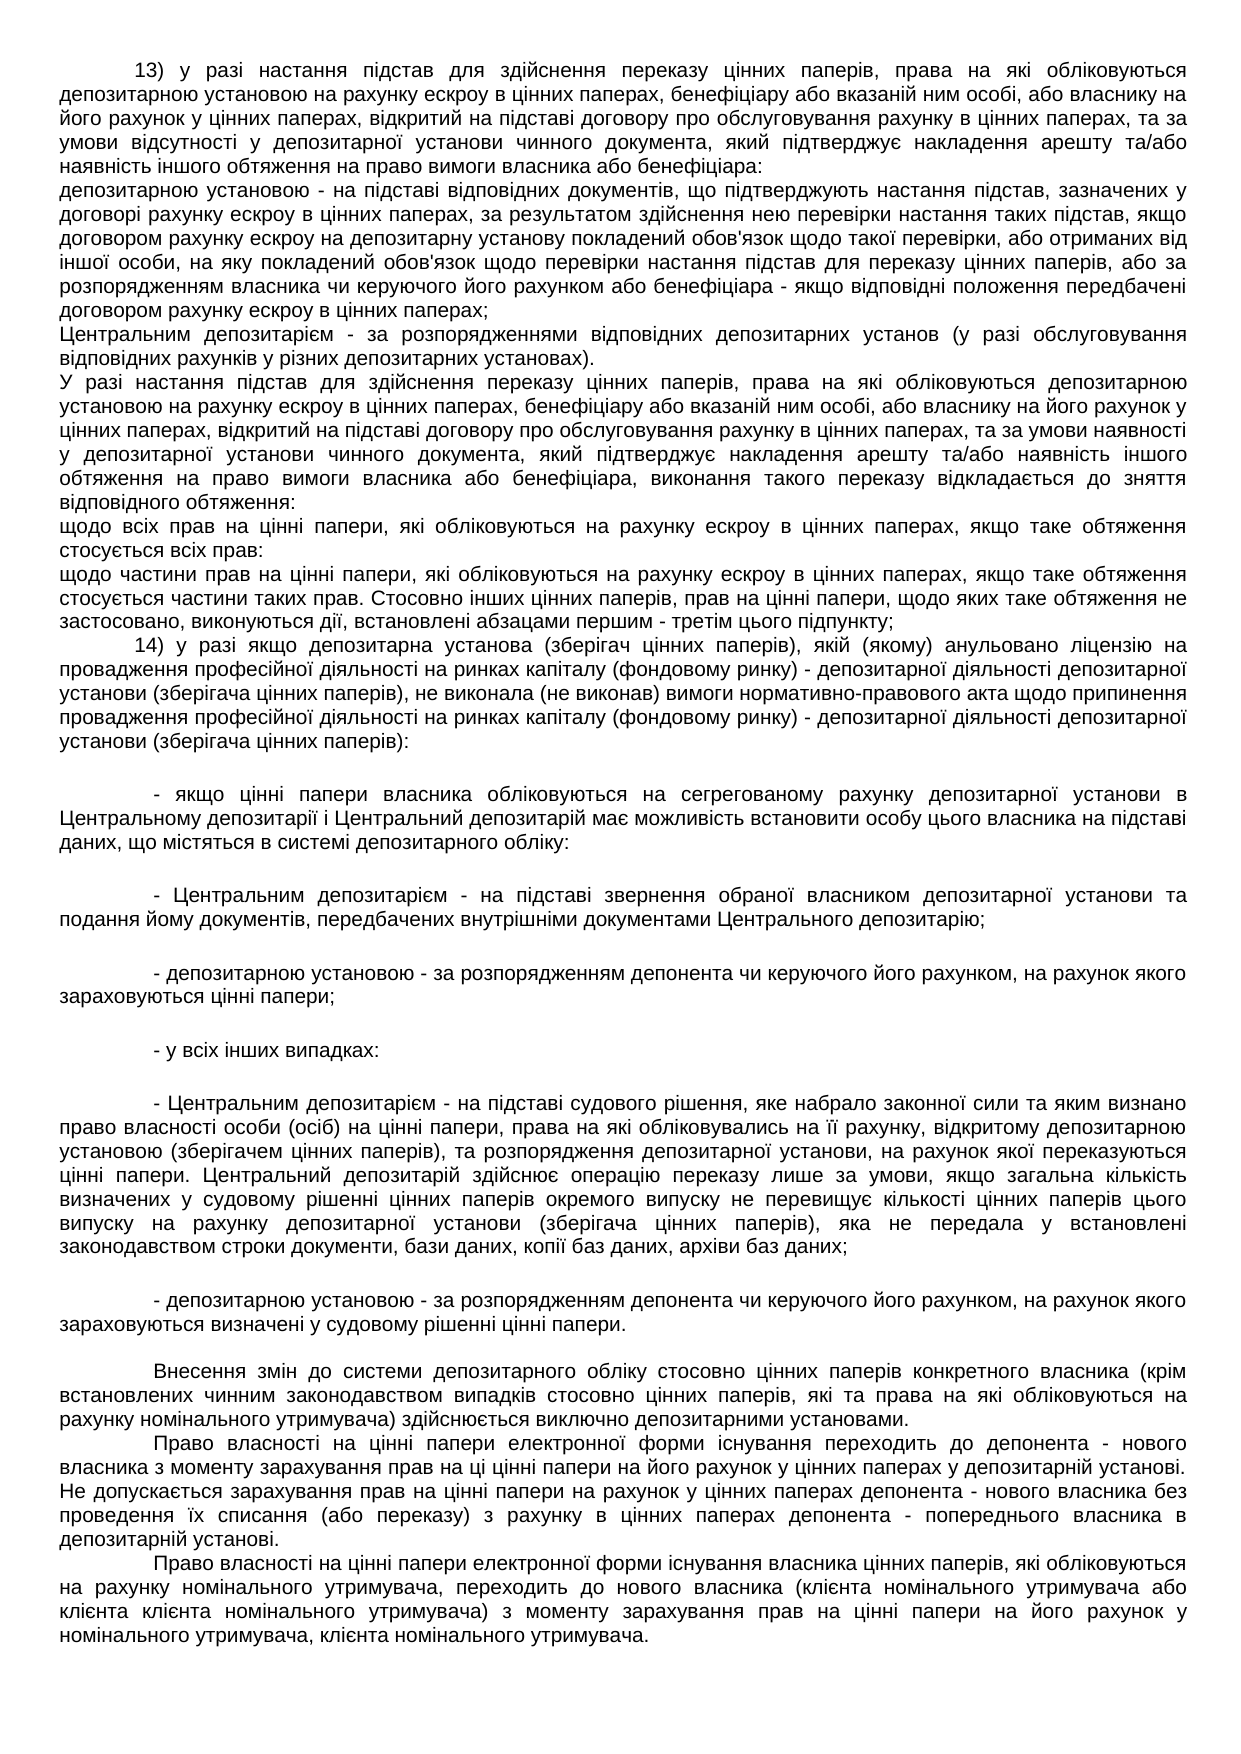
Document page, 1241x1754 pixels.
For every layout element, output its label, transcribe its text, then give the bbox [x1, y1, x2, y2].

text - якщо цінні папери власника обліковуються на сегрегованому рахунку депозитарної установи в Центральному депозитарії і Центральний депозитарій має можливість встановити особу цього власника на підставі даних, що містяться в системі депозитарного обліку: [59, 782, 1188, 854]
text Центральним депозитарієм - за розпорядженнями відповідних депозитарних установ (у разі обслуговування відповідних рахунків у різних депозитарних установах). [59, 322, 1188, 370]
text - Центральним депозитарієм - на підставі звернення обраної власником депозитарної установи та подання йому документів, передбачених внутрішніми документами Центрального депозитарію; [59, 883, 1188, 931]
text 14) у разі якщо депозитарна установа (зберігач цінних паперів), якій (якому) анульовано ліцензію на провадження професійної діяльності на ринках капіталу (фондовому ринку) - депозитарної діяльності депозитарної установи (зберігача цінних паперів), не виконала (не виконав) вимоги нормативно-правового акта щодо припинення провадження професійної діяльності на ринках капіталу (фондовому ринку) - депозитарної діяльності депозитарної установи (зберігача цінних паперів): [59, 633, 1188, 753]
text депозитарною установою - на підставі відповідних документів, що підтверджують настання підстав, зазначених у договорі рахунку ескроу в цінних паперах, за результатом здійснення нею перевірки настання таких підстав, якщо договором рахунку ескроу на депозитарну установу покладений обов'язок щодо такої перевірки, або отриманих від іншої особи, на яку покладений обов'язок щодо перевірки настання підстав для переказу цінних паперів, або за розпорядженням власника чи керуючого його рахунком або бенефіціара - якщо відповідні положення передбачені договором рахунку ескроу в цінних паперах; [59, 178, 1188, 322]
text Внесення змін до системи депозитарного обліку стосовно цінних паперів конкретного власника (крім встановлених чинним законодавством випадків стосовно цінних паперів, які та права на які обліковуються на рахунку номінального утримувача) здійснюється виключно депозитарними установами. [59, 1359, 1188, 1431]
text Право власності на цінні папери електронної форми існування переходить до депонента - нового власника з моменту зарахування прав на ці цінні папери на його рахунок у цінних паперах у депозитарній установі. Не допускається зарахування прав на цінні папери на рахунок у цінних паперах депонента - нового власника без проведення їх списання (або переказу) з рахунку в цінних паперах депонента - попереднього власника в депозитарній установі. [59, 1431, 1188, 1551]
text У разі настання підстав для здійснення переказу цінних паперів, права на які обліковуються депозитарною установою на рахунку ескроу в цінних паперах, бенефіціару або вказаній ним особі, або власнику на його рахунок у цінних паперах, відкритий на підставі договору про обслуговування рахунку в цінних паперах, та за умови наявності у депозитарної установи чинного документа, який підтверджує накладення арешту та/або наявність іншого обтяження на право вимоги власника або бенефіціара, виконання такого переказу відкладається до зняття відповідного обтяження: [59, 370, 1188, 513]
text - у всіх інших випадках: [59, 1037, 1188, 1061]
text - депозитарною установою - за розпорядженням депонента чи керуючого його рахунком, на рахунок якого зараховуються цінні папери; [59, 960, 1188, 1008]
text Право власності на цінні папери електронної форми існування власника цінних паперів, які обліковуються на рахунку номінального утримувача, переходить до нового власника (клієнта номінального утримувача або клієнта клієнта номінального утримувача) з моменту зарахування прав на цінні папери на його рахунок у номінального утримувача, клієнта номінального утримувача. [59, 1551, 1188, 1647]
text 13) у разі настання підстав для здійснення переказу цінних паперів, права на які обліковуються депозитарною установою на рахунку ескроу в цінних паперах, бенефіціару або вказаній ним особі, або власнику на його рахунок у цінних паперах, відкритий на підставі договору про обслуговування рахунку в цінних паперах, та за умови відсутності у депозитарної установи чинного документа, який підтверджує накладення арешту та/або наявність іншого обтяження на право вимоги власника або бенефіціара: [59, 58, 1188, 178]
text - Центральним депозитарієм - на підставі судового рішення, яке набрало законної сили та яким визнано право власності особи (осіб) на цінні папери, права на які обліковувались на її рахунку, відкритому депозитарною установою (зберігачем цінних паперів), та розпорядження депозитарної установи, на рахунок якої переказуються цінні папери. Центральний депозитарій здійснює операцію переказу лише за умови, якщо загальна кількість визначених у судовому рішенні цінних паперів окремого випуску не перевищує кількості цінних паперів цього випуску на рахунку депозитарної установи (зберігача цінних паперів), яка не передала у встановлені законодавством строки документи, бази даних, копії баз даних, архіви баз даних; [59, 1091, 1188, 1258]
text щодо всіх прав на цінні папери, які обліковуються на рахунку ескроу в цінних паперах, якщо таке обтяження стосується всіх прав: [59, 513, 1188, 561]
text щодо частини прав на цінні папери, які обліковуються на рахунку ескроу в цінних паперах, якщо таке обтяження стосується частини таких прав. Стосовно інших цінних паперів, прав на цінні папери, щодо яких таке обтяження не застосовано, виконуються дії, встановлені абзацами першим - третім цього підпункту; [59, 561, 1188, 633]
text - депозитарною установою - за розпорядженням депонента чи керуючого його рахунком, на рахунок якого зараховуються визначені у судовому рішенні цінні папери. [59, 1287, 1188, 1335]
